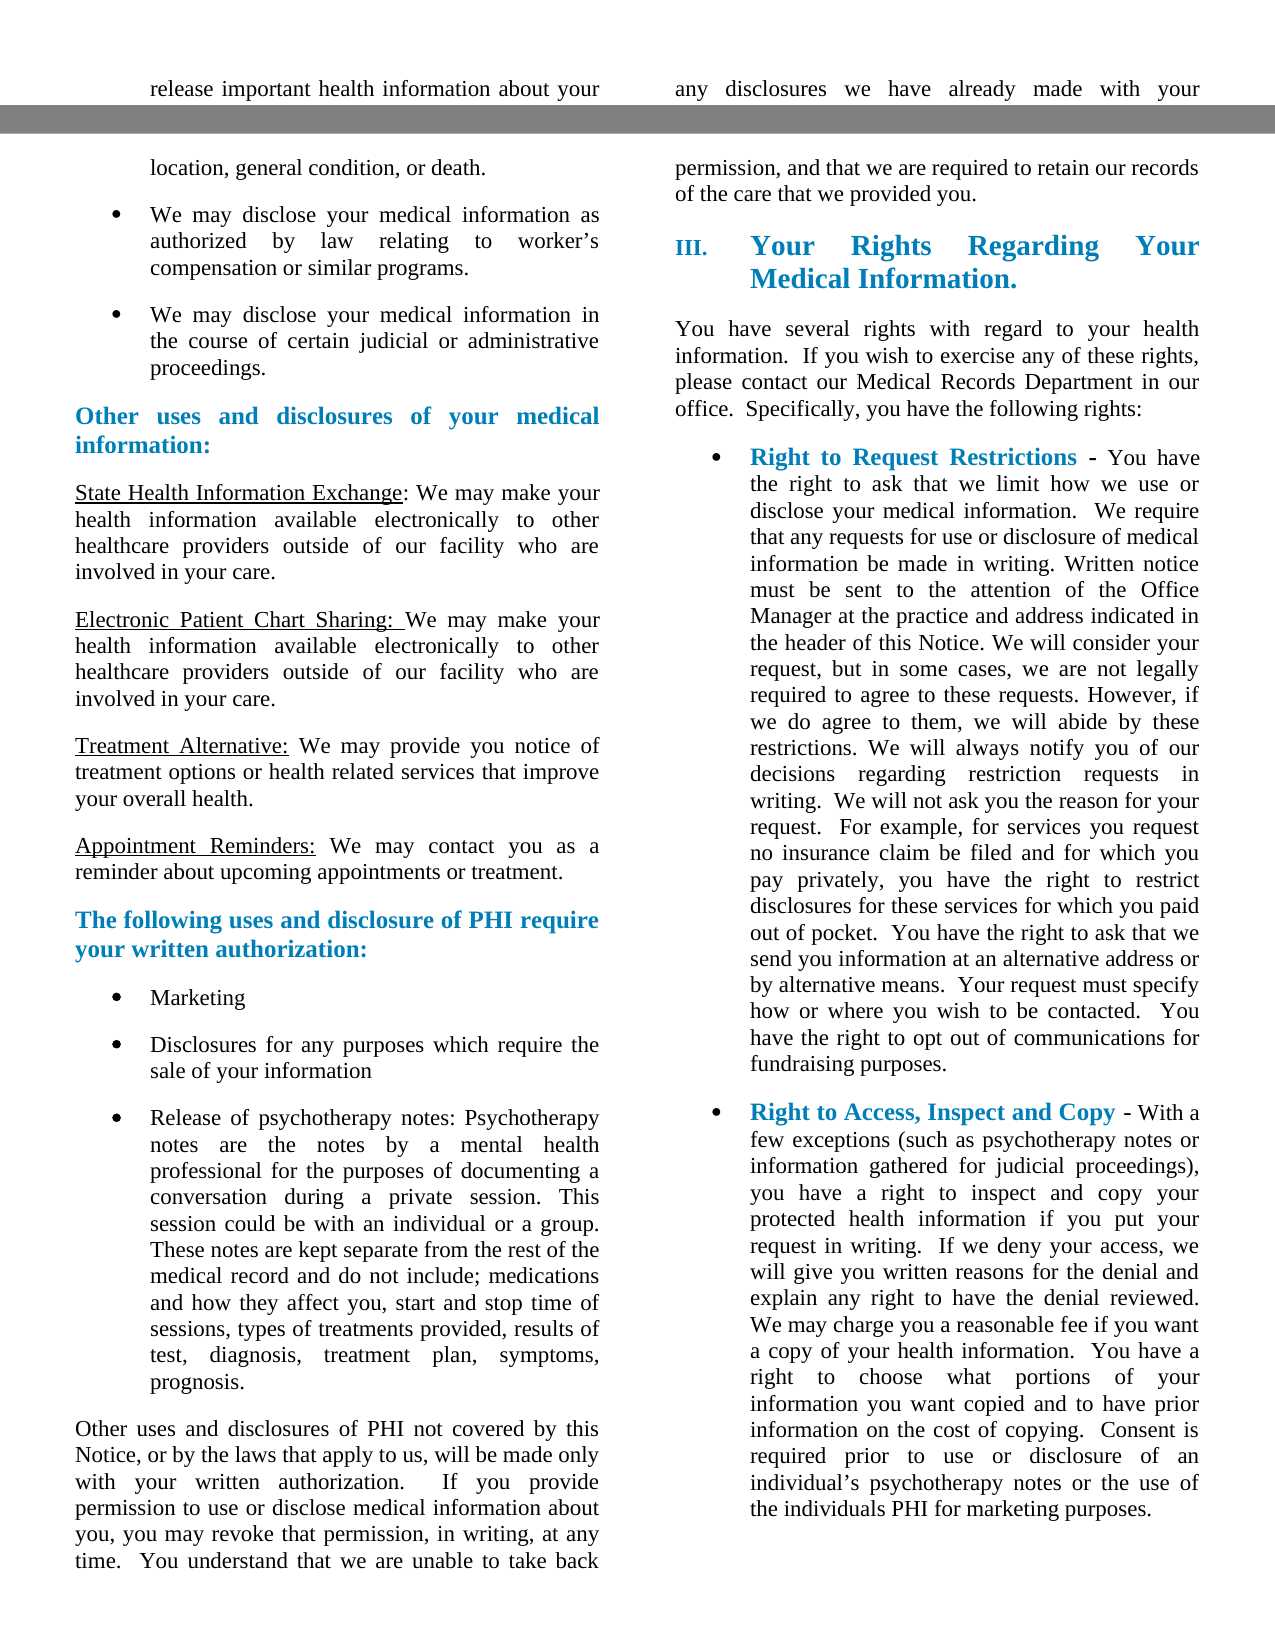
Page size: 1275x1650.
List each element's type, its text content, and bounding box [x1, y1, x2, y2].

text You have several rights with regard to your health information. If you wish to exercise any of these rights, please contact our Medical Records Department in our office. Specifically, you have the following rights: [675, 316, 1200, 421]
text The following uses and disclosure of PHI require your written authorization: [75, 905, 600, 963]
text Other uses and disclosures of PHI not covered by this Notice, or by the laws that apply to us, will be made only with your written authorization. If you provide permission to use or disclose medical information about you, you may revoke that permission, in writing, at any time. You understand that we are unable to take back any disclosures we have already made with your permission, and that we are required to retain our records of the care that we provided you. [75, 1415, 600, 1573]
text Other uses and disclosures of your medical information: [75, 401, 600, 458]
text Electronic Patient Chart Sharing: We may make your health information available electronically to other healthcare providers outside of our facility who are involved in your care. [75, 606, 600, 711]
list Disclosures for any purposes which require the sale of your information [112, 1031, 600, 1083]
list Release of psychotherapy notes: Psychotherapy notes are the notes by a mental health professional for the purposes of documenting a conversation during a private session. This session could be with an individual or a group. These notes are kept separate from the rest of the medical record and do not include; medications and how they affect you, start and stop time of sessions, types of treatments provided, results of test, diagnosis, treatment plan, symptoms, prognosis. [112, 1104, 600, 1394]
text Treatment Alternative: We may provide you notice of treatment options or health related services that improve your overall health. [75, 732, 600, 811]
text State Health Information Exchange: We may make your health information available electronically to other healthcare providers outside of our facility who are involved in your care. [75, 479, 600, 585]
text III. Your Rights Regarding Your Medical Information. [675, 228, 1200, 295]
list Marketing [112, 984, 600, 1010]
text Appointment Reminders: We may contact you as a reminder about upcoming appointments or treatment. [75, 832, 600, 884]
list We may disclose your medical information in the course of certain judicial or administrative proceedings. [112, 301, 600, 380]
list Right to Request Restrictions - You have the right to ask that we limit how we use or disclose your medical information. We require that any requests for use or disclosure of medical information be made in writing. Written notice must be sent to the attention of the Office Manager at the practice and address indicated in the header of this Notice. We will consider your request, but in some cases, we are not legally required to agree to these requests. However, if we do agree to them, we will abide by these restrictions. We will always notify you of our decisions regarding restriction requests in writing. We will not ask you the reason for your request. For example, for services you request no insurance claim be filed and for which you pay privately, you have the right to restrict disclosures for these services for which you paid out of pocket. You have the right to ask that we send you information at an alternative address or by alternative means. Your request must specify how or where you wish to be contacted. You have the right to opt out of communications for fundraising purposes. [712, 442, 1200, 1077]
text Other uses and disclosures of PHI not covered by this Notice, or by the laws that apply to us, will be made only with your written authorization. If you provide permission to use or disclose medical information about you, you may revoke that permission, in writing, at any time. You understand that we are unable to take back any disclosures we have already made with your permission, and that we are required to retain our records of the care that we provided you. [675, 134, 1200, 207]
list We may disclose your medical information as authorized by law relating to worker’s compensation or similar programs. [112, 201, 600, 280]
list Right to Access, Inspect and Copy - With a few exceptions (such as psychotherapy notes or information gathered for judicial proceedings), you have a right to inspect and copy your protected health information if you put your request in writing. If we deny your access, we will give you written reasons for the denial and explain any right to have the denial reviewed. We may charge you a reasonable fee if you want a copy of your health information. You have a right to choose what portions of your information you want copied and to have prior information on the cost of copying. Consent is required prior to use or disclosure of an individual’s psychotherapy notes or the use of the individuals PHI for marketing purposes. [712, 1097, 1200, 1522]
